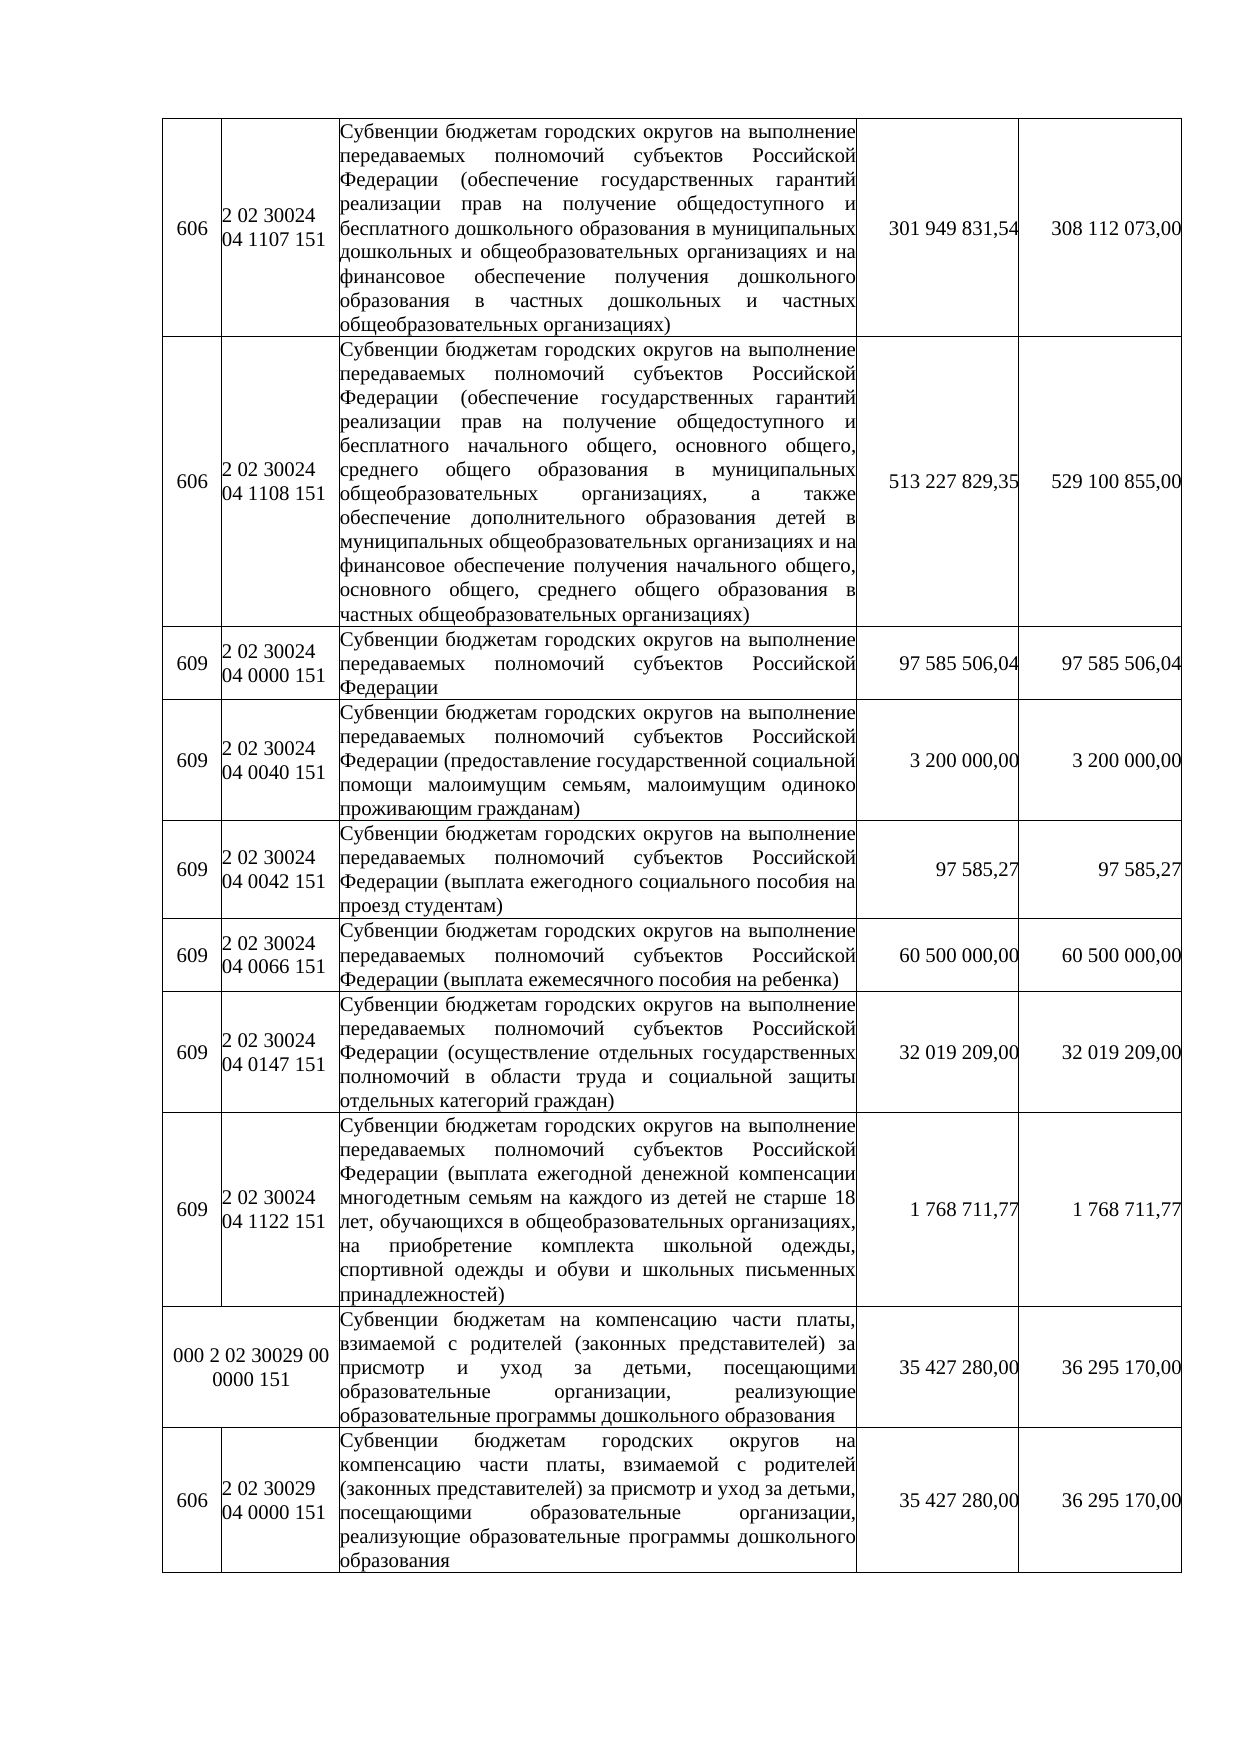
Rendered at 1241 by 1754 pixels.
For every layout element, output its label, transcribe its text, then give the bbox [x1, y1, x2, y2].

table_cell 308 112 073,00 [1019, 119, 1181, 336]
table_cell 3 200 000,00 [857, 700, 1018, 820]
table_cell Субвенции бюджетам городских округов на выполнение передаваемых полномочий субъектов Российской Федерации (выплата ежемесячного пособия на ребенка) [340, 919, 856, 991]
table_cell 32 019 209,00 [1019, 992, 1181, 1112]
table_cell 97 585,27 [857, 821, 1018, 917]
table_cell Субвенции бюджетам городских округов на компенсацию части платы, взимаемой с родителей (законных представителей) за присмотр и уход за детьми, посещающими образовательные организации, реализующие образовательные программы дошкольного образования [340, 1428, 856, 1572]
table_cell 606 [163, 119, 221, 336]
table_cell 2 02 30024 04 1108 151 [222, 337, 339, 626]
table_cell 35 427 280,00 [857, 1428, 1018, 1572]
table_cell 97 585 506,04 [1019, 627, 1181, 699]
table_cell 1 768 711,77 [857, 1113, 1018, 1306]
table_cell 2 02 30024 04 1122 151 [222, 1113, 339, 1306]
table_cell 2 02 30024 04 0147 151 [222, 992, 339, 1112]
table_cell 606 [163, 1428, 221, 1572]
table_cell Субвенции бюджетам городских округов на выполнение передаваемых полномочий субъектов Российской Федерации (предоставление государственной социальной помощи малоимущим семьям, малоимущим одиноко проживающим гражданам) [340, 700, 856, 820]
table_cell Субвенции бюджетам городских округов на выполнение передаваемых полномочий субъектов Российской Федерации (выплата ежегодного социального пособия на проезд студентам) [340, 821, 856, 917]
table_cell 1 768 711,77 [1019, 1113, 1181, 1306]
table_cell Субвенции бюджетам городских округов на выполнение передаваемых полномочий субъектов Российской Федерации (обеспечение государственных гарантий реализации прав на получение общедоступного и бесплатного дошкольного образования в муниципальных дошкольных и общеобразовательных организациях и на финансовое обеспечение получения дошкольного образования в частных дошкольных и частных общеобразовательных организациях) [340, 119, 856, 336]
table_cell 3 200 000,00 [1019, 700, 1181, 820]
table_cell 35 427 280,00 [857, 1307, 1018, 1427]
table_cell 609 [163, 919, 221, 991]
table_cell 36 295 170,00 [1019, 1307, 1181, 1427]
table_cell 2 02 30024 04 0040 151 [222, 700, 339, 820]
table_cell 529 100 855,00 [1019, 337, 1181, 626]
table_cell Субвенции бюджетам городских округов на выполнение передаваемых полномочий субъектов Российской Федерации (обеспечение государственных гарантий реализации прав на получение общедоступного и бесплатного начального общего, основного общего, среднего общего образования в муниципальных общеобразовательных организациях, а также обеспечение дополнительного образования детей в муниципальных общеобразовательных организациях и на финансовое обеспечение получения начального общего, основного общего, среднего общего образования в частных общеобразовательных организациях) [340, 337, 856, 626]
table_cell Субвенции бюджетам на компенсацию части платы, взимаемой с родителей (законных представителей) за присмотр и уход за детьми, посещающими образовательные организации, реализующие образовательные программы дошкольного образования [340, 1307, 856, 1427]
table_cell Субвенции бюджетам городских округов на выполнение передаваемых полномочий субъектов Российской Федерации (осуществление отдельных государственных полномочий в области труда и социальной защиты отдельных категорий граждан) [340, 992, 856, 1112]
table_cell 2 02 30024 04 0042 151 [222, 821, 339, 917]
table_cell 513 227 829,35 [857, 337, 1018, 626]
table_cell 609 [163, 700, 221, 820]
table_cell 609 [163, 627, 221, 699]
table_cell 2 02 30029 04 0000 151 [222, 1428, 339, 1572]
table_cell 60 500 000,00 [857, 919, 1018, 991]
table_cell 36 295 170,00 [1019, 1428, 1181, 1572]
table_cell 609 [163, 992, 221, 1112]
table_cell 000 2 02 30029 00 0000 151 [163, 1307, 339, 1427]
table_cell 2 02 30024 04 0000 151 [222, 627, 339, 699]
table_cell 60 500 000,00 [1019, 919, 1181, 991]
table_cell 606 [163, 337, 221, 626]
table_cell 97 585,27 [1019, 821, 1181, 917]
table_cell 2 02 30024 04 0066 151 [222, 919, 339, 991]
table_cell 32 019 209,00 [857, 992, 1018, 1112]
table_cell 609 [163, 821, 221, 917]
table_cell 609 [163, 1113, 221, 1306]
table_cell 301 949 831,54 [857, 119, 1018, 336]
table_cell Субвенции бюджетам городских округов на выполнение передаваемых полномочий субъектов Российской Федерации (выплата ежегодной денежной компенсации многодетным семьям на каждого из детей не старше 18 лет, обучающихся в общеобразовательных организациях, на приобретение комплекта школьной одежды, спортивной одежды и обуви и школьных письменных принадлежностей) [340, 1113, 856, 1306]
table_cell Субвенции бюджетам городских округов на выполнение передаваемых полномочий субъектов Российской Федерации [340, 627, 856, 699]
table_cell 2 02 30024 04 1107 151 [222, 119, 339, 336]
table_cell 97 585 506,04 [857, 627, 1018, 699]
